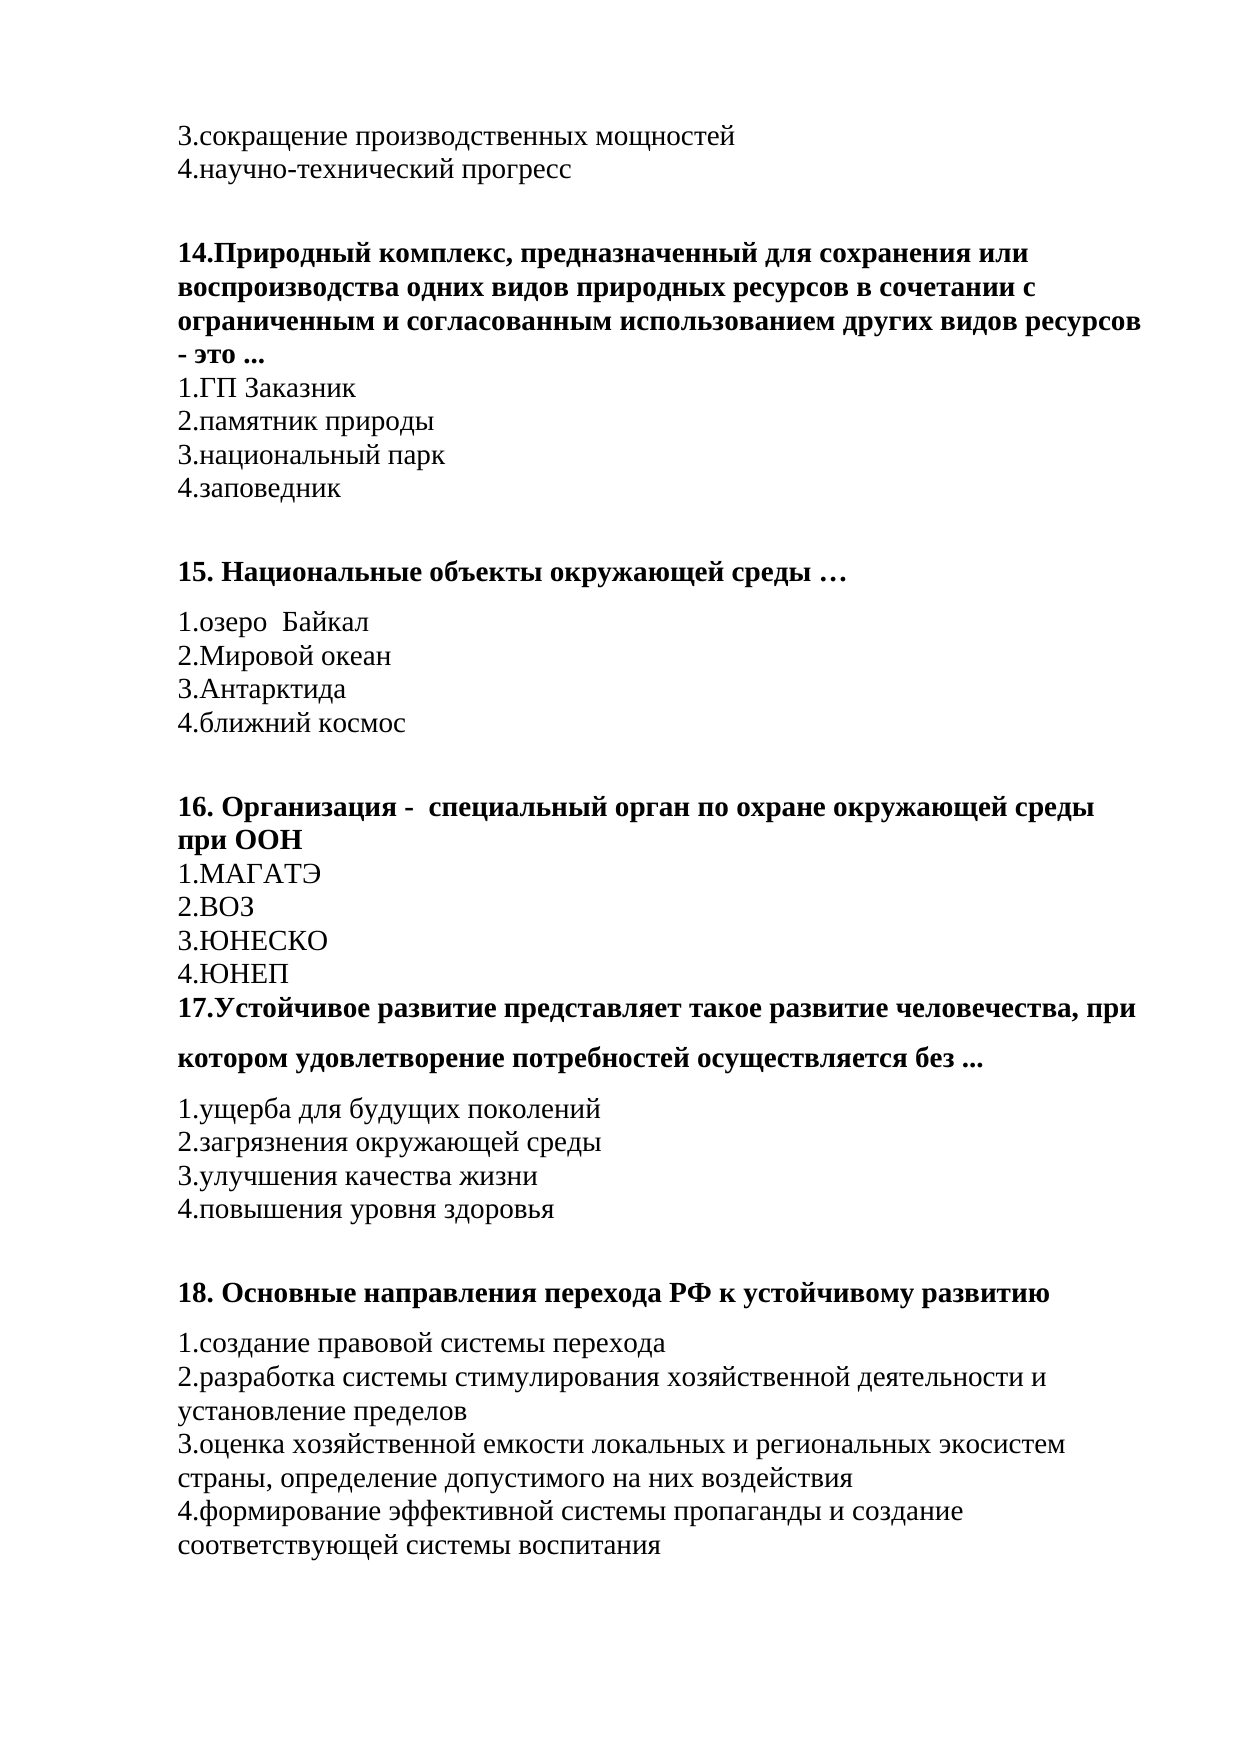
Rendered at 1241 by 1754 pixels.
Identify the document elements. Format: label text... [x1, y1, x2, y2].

list 2.Мировой океан [177, 638, 1152, 672]
list 3.национальный парк [177, 437, 1152, 470]
list 2.загрязнения окружающей среды [177, 1124, 1152, 1158]
list 1.ГП Заказник [177, 370, 1152, 403]
list 4.ЮНЕП [177, 957, 1152, 990]
list 2.памятник природы [177, 403, 1152, 437]
list 2.разработка системы стимулирования хозяйственной деятельности и установление пределов [177, 1359, 1152, 1426]
list 3.Антарктида [177, 672, 1152, 705]
list 3.оценка хозяйственной емкости локальных и региональных экосистем страны, определение допустимого на них воздействия [177, 1426, 1152, 1493]
list 1.озеро Байкал [177, 604, 1152, 638]
list 1.МАГАТЭ [177, 856, 1152, 889]
list 3.улучшения качества жизни [177, 1158, 1152, 1191]
list 18. Основные направления перехода РФ к устойчивому развитию [177, 1275, 1152, 1309]
list 1.создание правовой системы перехода [177, 1326, 1152, 1359]
list 4.повышения уровня здоровья [177, 1191, 1152, 1225]
list 14.Природный комплекс, предназначенный для сохранения или воспроизводства одних видов природных ресурсов в сочетании с ограниченным и согласованным использованием других видов ресурсов - это ... [177, 236, 1152, 370]
list 4.заповедник [177, 470, 1152, 504]
list 3.сокращение производственных мощностей [177, 118, 1152, 152]
list 3.ЮНЕСКО [177, 923, 1152, 957]
list 1.ущерба для будущих поколений [177, 1091, 1152, 1124]
list 17.Устойчивое развитие представляет такое развитие человечества, при котором удовлетворение потребностей осуществляется без ... [177, 990, 1152, 1074]
list 15. Национальные объекты окружающей среды … [177, 554, 1152, 588]
list 4.научно-технический прогресс [177, 152, 1152, 185]
list 4.формирование эффективной системы пропаганды и создание соответствующей системы воспитания [177, 1493, 1152, 1560]
list 16. Организация - специальный орган по охране окружающей среды при ООН [177, 789, 1152, 856]
list 4.ближний космос [177, 705, 1152, 739]
list 2.ВОЗ [177, 889, 1152, 923]
